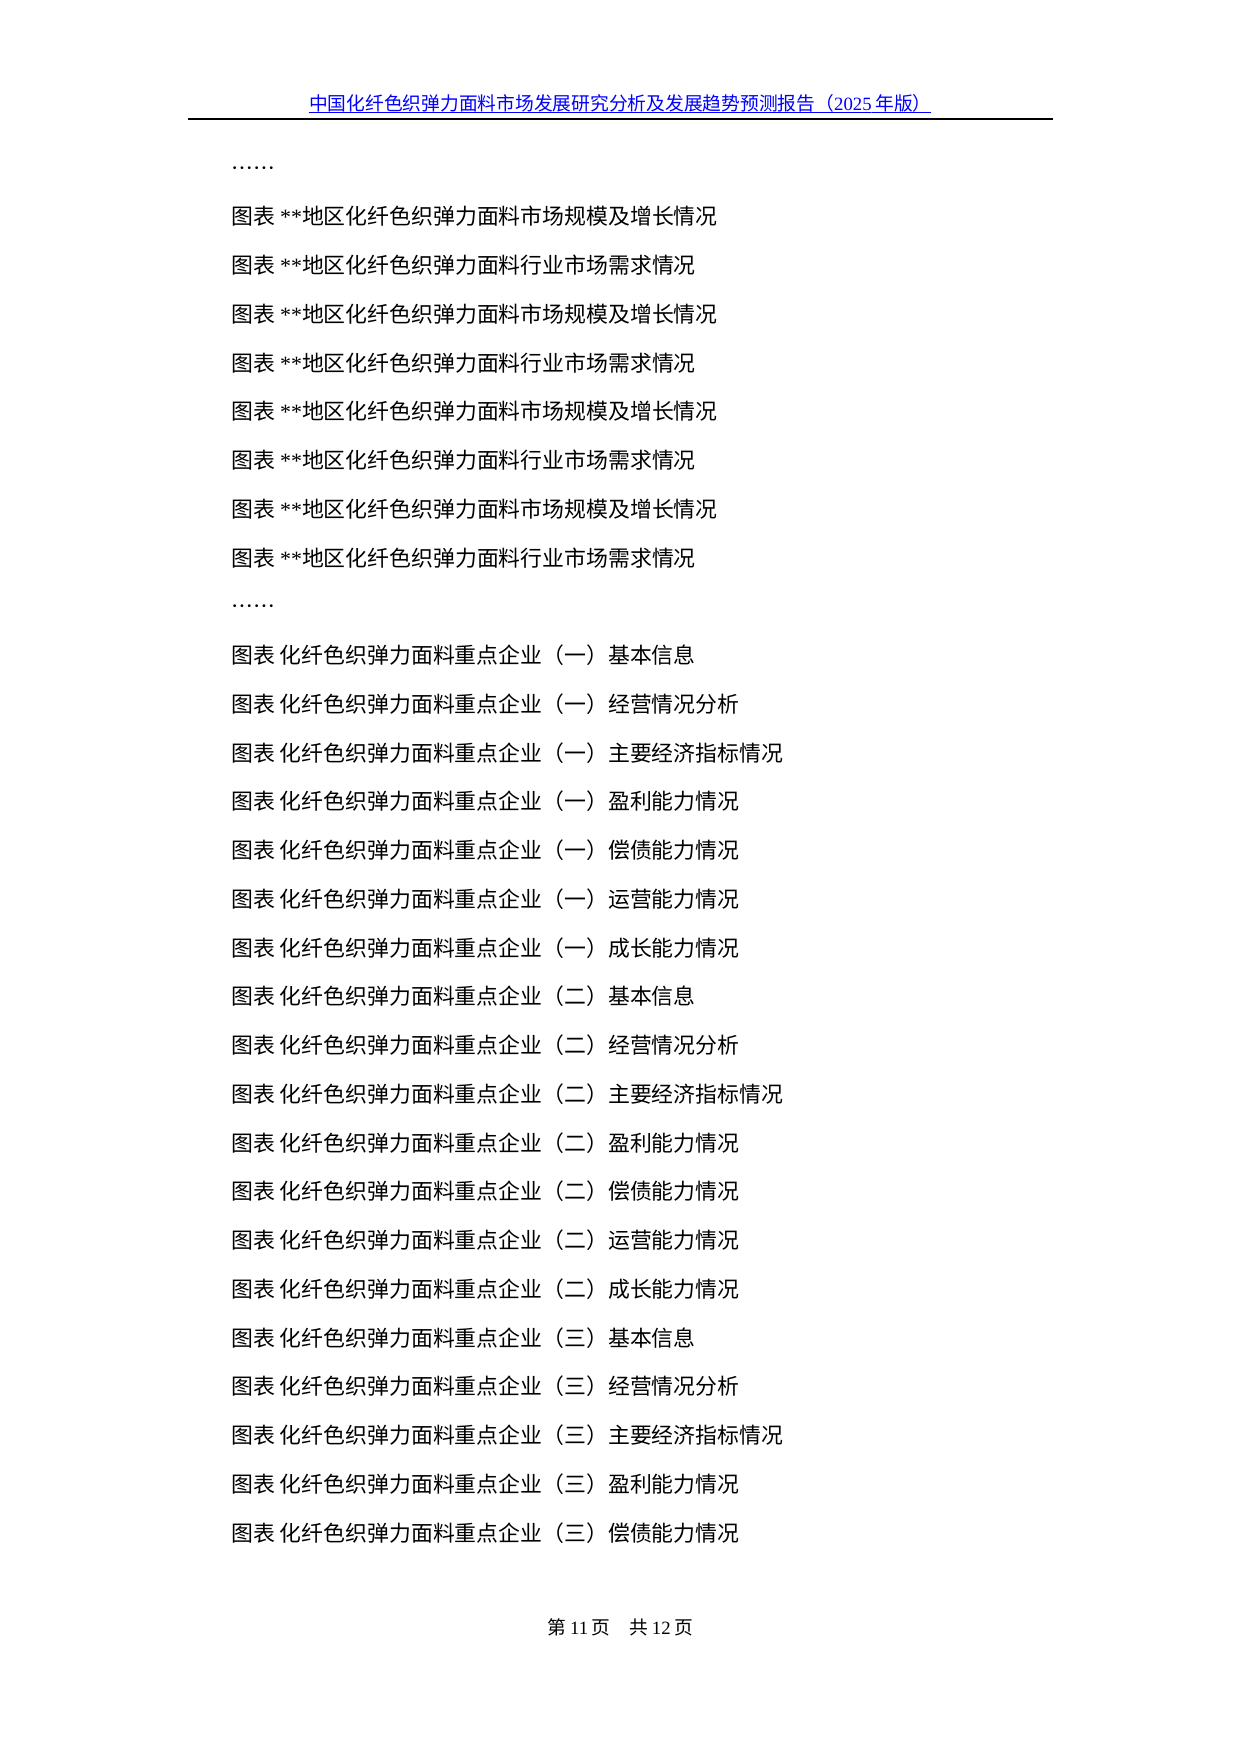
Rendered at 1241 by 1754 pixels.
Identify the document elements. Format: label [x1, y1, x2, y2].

text [187, 150, 1053, 1548]
